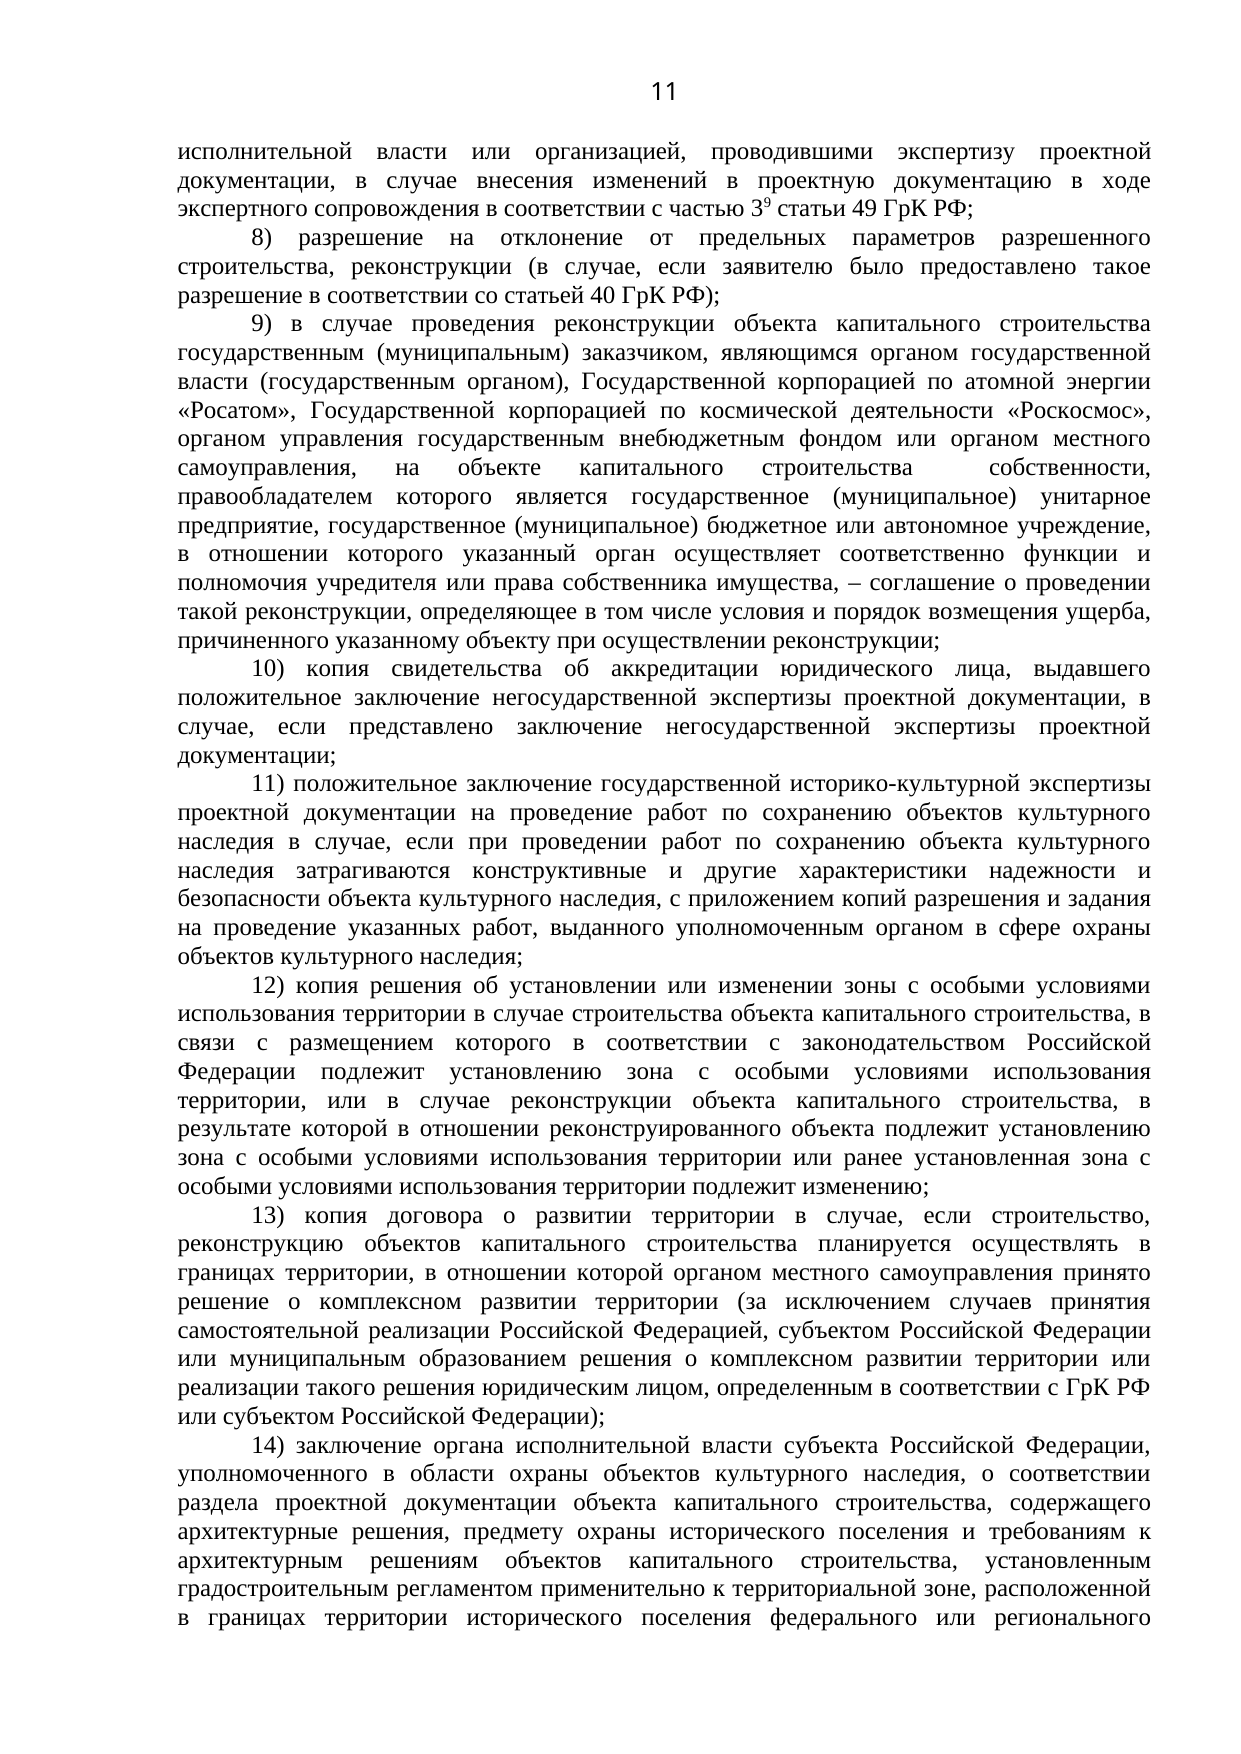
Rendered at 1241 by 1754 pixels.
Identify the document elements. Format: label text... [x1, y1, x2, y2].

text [177, 136, 1152, 222]
text 8) разрешение на отклонение от предельных параметров разрешенного строительства, реконструкции (в случае, если заявителю было предоставлено такое разрешение в соответствии со статьей 40 ГрК РФ); [177, 222, 1152, 308]
text 11) положительное заключение государственной историко-культурной экспертизы проектной документации на проведение работ по сохранению объектов культурного наследия в случае, если при проведении работ по сохранению объекта культурного наследия затрагиваются конструктивные и другие характеристики надежности и безопасности объекта культурного наследия, с приложением копий разрешения и задания на проведение указанных работ, выданного уполномоченным органом в сфере охраны объектов культурного наследия; [177, 768, 1152, 970]
text 13) копия договора о развитии территории в случае, если строительство, реконструкцию объектов капитального строительства планируется осуществлять в границах территории, в отношении которой органом местного самоуправления принято решение о комплексном развитии территории (за исключением случаев принятия самостоятельной реализации Российской Федерацией, субъектом Российской Федерации или муниципальным образованием решения о комплексном развитии территории или реализации такого решения юридическим лицом, определенным в соответствии с ГрК РФ или субъектом Российской Федерации); [177, 1200, 1152, 1430]
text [177, 1430, 1152, 1631]
text 12) копия решения об установлении или изменении зоны с особыми условиями использования территории в случае строительства объекта капитального строительства, в связи с размещением которого в соответствии с законодательством Российской Федерации подлежит установлению зона с особыми условиями использования территории, или в случае реконструкции объекта капитального строительства, в результате которой в отношении реконструированного объекта подлежит установлению зона с особыми условиями использования территории или ранее установленная зона с особыми условиями использования территории подлежит изменению; [177, 970, 1152, 1200]
text 10) копия свидетельства об аккредитации юридического лица, выдавшего положительное заключение негосударственной экспертизы проектной документации, в случае, если представлено заключение негосударственной экспертизы проектной документации; [177, 653, 1152, 768]
text 9) в случае проведения реконструкции объекта капитального строительства государственным (муниципальным) заказчиком, являющимся органом государственной власти (государственным органом), Государственной корпорацией по атомной энергии «Росатом», Государственной корпорацией по космической деятельности «Роскосмос», органом управления государственным внебюджетным фондом или органом местного самоуправления, на объекте капитального строительства собственности, правообладателем которого является государственное (муниципальное) унитарное предприятие, государственное (муниципальное) бюджетное или автономное учреждение, в отношении которого указанный орган осуществляет соответственно функции и полномочия учредителя или права собственника имущества, – соглашение о проведении такой реконструкции, определяющее в том числе условия и порядок возмещения ущерба, причиненного указанному объекту при осуществлении реконструкции; [177, 308, 1152, 653]
